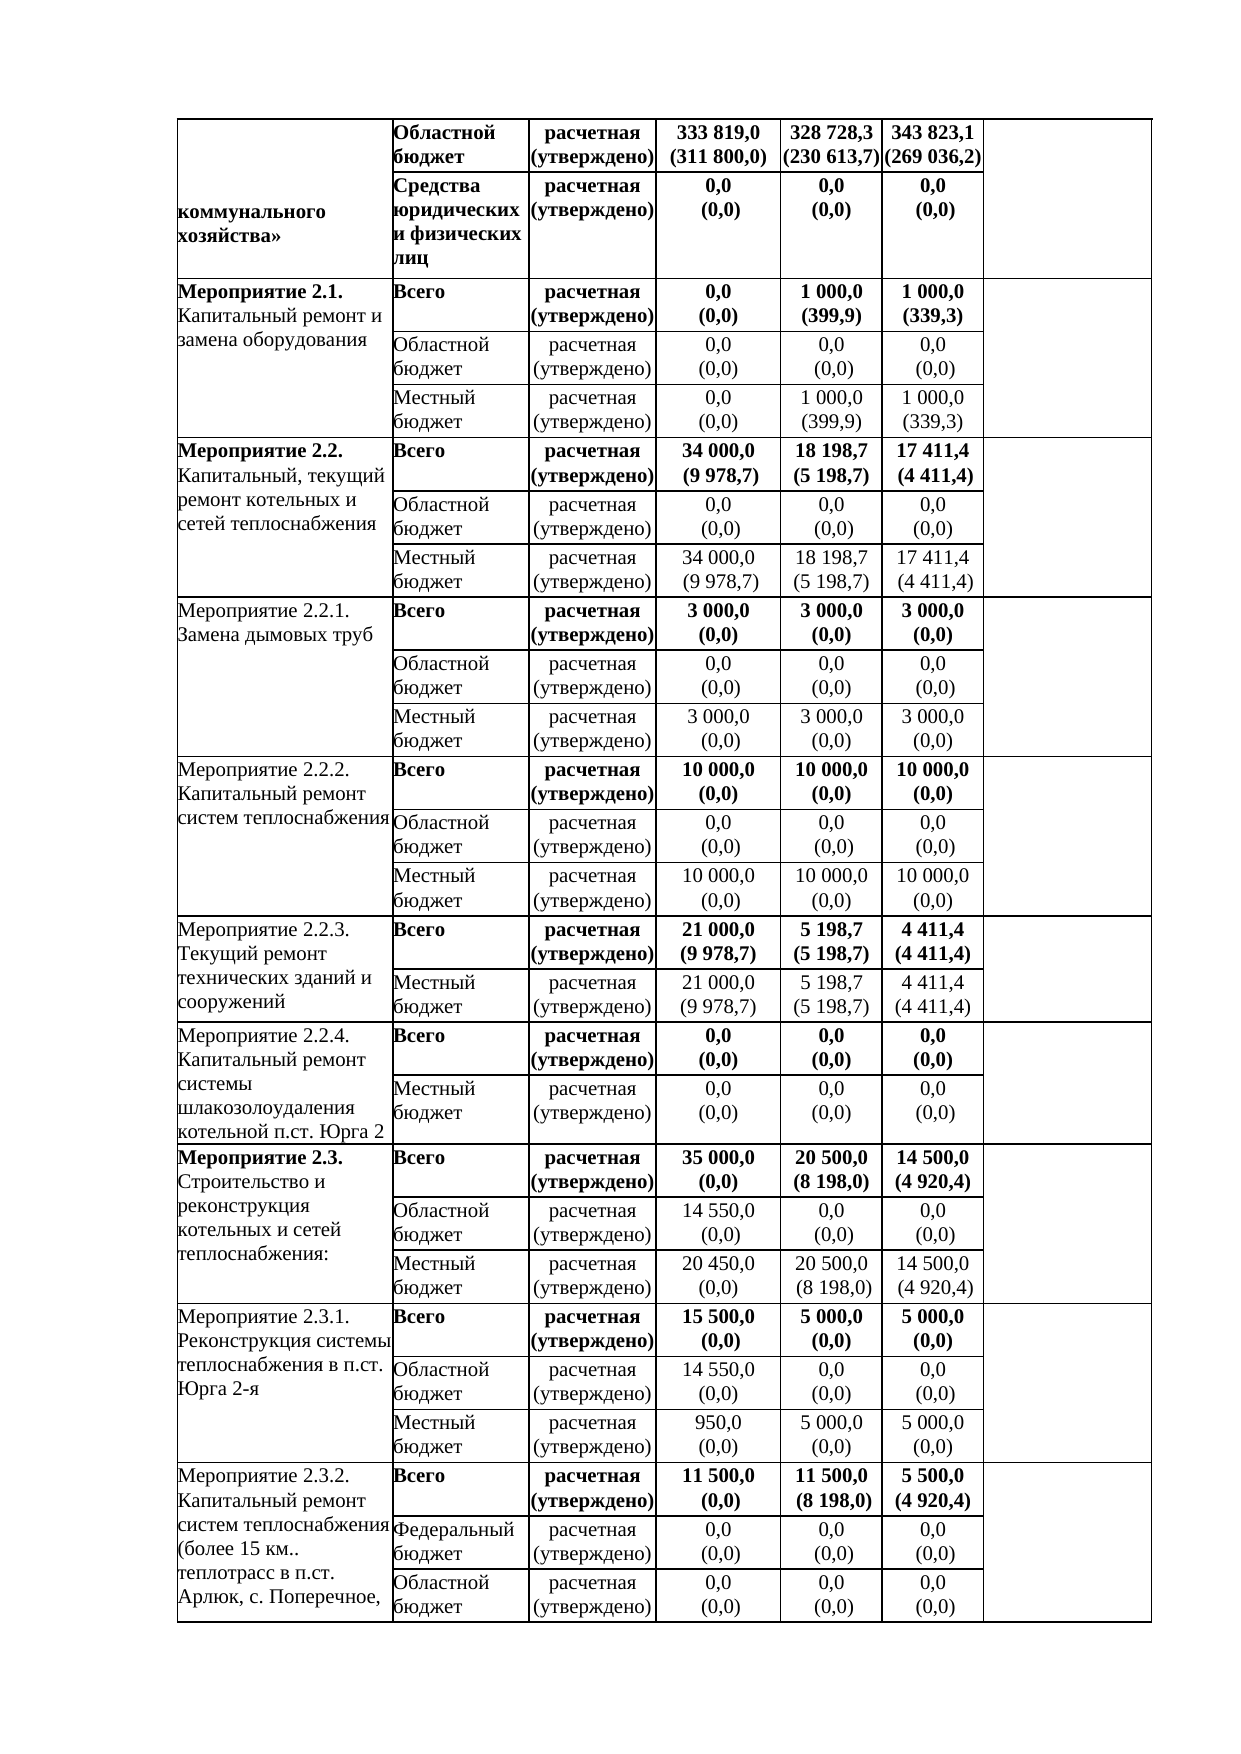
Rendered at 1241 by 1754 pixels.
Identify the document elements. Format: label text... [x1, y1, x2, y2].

table_cell 20 500,0 (8 198,0) [781, 1145, 881, 1196]
table_cell 0,0 (0,0) [883, 810, 983, 862]
table_cell 0,0 (0,0) [781, 1198, 881, 1249]
table_cell 0,0 (0,0) [781, 1076, 881, 1143]
table_cell 0,0 (0,0) [657, 1570, 780, 1621]
table_cell расчетная (утверждено) [530, 1145, 655, 1196]
table_cell 0,0 (0,0) [781, 1023, 881, 1074]
table_cell Местный бюджет [394, 1410, 528, 1462]
table_cell 0,0 (0,0) [781, 1517, 881, 1568]
table_cell Всего [394, 1145, 528, 1196]
table_cell 0,0 (0,0) [657, 1076, 780, 1143]
table_cell Всего [394, 1304, 528, 1356]
table_cell [984, 438, 1151, 596]
table_cell [984, 1023, 1151, 1143]
table_cell 15 500,0 (0,0) [657, 1304, 780, 1356]
table_cell Всего [394, 438, 528, 490]
table_cell 14 550,0 (0,0) [657, 1198, 780, 1249]
table_cell Местный бюджет [394, 1251, 528, 1302]
table_cell расчетная (утверждено) [530, 438, 655, 490]
table_cell 1 000,0 (339,3) [883, 385, 983, 437]
table_cell 3 000,0 (0,0) [657, 704, 780, 756]
table_cell 950,0 (0,0) [657, 1410, 780, 1462]
table_cell 0,0 (0,0) [883, 1570, 983, 1621]
table_cell 0,0 (0,0) [657, 332, 780, 384]
table_cell расчетная (утверждено) [530, 1517, 655, 1568]
table_cell 10 000,0 (0,0) [657, 863, 780, 915]
table_cell 5 198,7 (5 198,7) [781, 917, 881, 968]
table_cell Всего [394, 598, 528, 649]
table_cell 10 000,0 (0,0) [781, 757, 881, 809]
table_cell Мероприятие 2.2.2. Капитальный ремонт систем теплоснабжения [178, 757, 392, 915]
table_cell 0,0 (0,0) [657, 385, 780, 437]
table_cell Местный бюджет [394, 863, 528, 915]
table_cell 0,0 (0,0) [781, 810, 881, 862]
table_cell Мероприятие 2.3. Строительство и реконструкция котельных и сетей теплоснабжения: [178, 1145, 392, 1302]
table_cell расчетная (утверждено) [530, 810, 655, 862]
table_cell 17 411,4 (4 411,4) [883, 438, 983, 490]
table_cell расчетная (утверждено) [530, 1410, 655, 1462]
table_cell 0,0 (0,0) [657, 492, 780, 543]
table_cell 0,0 (0,0) [781, 1570, 881, 1621]
table_cell 0,0 (0,0) [657, 279, 780, 331]
table_cell 35 000,0 (0,0) [657, 1145, 780, 1196]
table_cell [984, 279, 1151, 437]
table_cell 3 000,0 (0,0) [883, 704, 983, 756]
table_cell 5 000,0 (0,0) [883, 1304, 983, 1356]
table_cell 0,0 (0,0) [883, 1076, 983, 1143]
table_cell Всего [394, 1463, 528, 1515]
table_cell 0,0 (0,0) [657, 810, 780, 862]
table_cell расчетная (утверждено) [530, 492, 655, 543]
table_cell 14 550,0 (0,0) [657, 1357, 780, 1409]
table_cell 14 500,0 (4 920,4) [883, 1251, 983, 1302]
table_cell [984, 1145, 1151, 1302]
table_cell расчетная (утверждено) [530, 1023, 655, 1074]
table_cell 0,0 (0,0) [657, 173, 780, 277]
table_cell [530, 1570, 655, 1621]
table_cell 0,0 (0,0) [781, 492, 881, 543]
table_cell 3 000,0 (0,0) [781, 598, 881, 649]
table_cell Мероприятие 2.2.4. Капитальный ремонт системы шлакозолоудаления котельной п.ст. Юрга 2 [178, 1023, 392, 1143]
table_cell Всего [394, 757, 528, 809]
table_cell 0,0 (0,0) [883, 1198, 983, 1249]
table_cell Областной бюджет [394, 492, 528, 543]
table_cell расчетная (утверждено) [530, 1076, 655, 1143]
table_cell Средства юридических и физических лиц [394, 173, 528, 277]
table_cell расчетная (утверждено) [530, 863, 655, 915]
table_cell 0,0 (0,0) [883, 1517, 983, 1568]
table_cell Мероприятие 2.3.1. Реконструкция системы теплоснабжения в п.ст. Юрга 2-я [178, 1304, 392, 1462]
table_cell 10 000,0 (0,0) [883, 863, 983, 915]
table_cell расчетная (утверждено) [530, 1463, 655, 1515]
table_cell Мероприятие 2.2.1. Замена дымовых труб [178, 598, 392, 756]
table_cell Мероприятие 2.3.2. Капитальный ремонт систем теплоснабжения (более 15 км.. теплотрасс в п.ст. Арлюк, с. Поперечное, д. Новороманово) [178, 1463, 392, 1621]
table_cell [984, 917, 1151, 1021]
table_cell 0,0 (0,0) [883, 1023, 983, 1074]
table_cell 0,0 (0,0) [781, 173, 881, 277]
table_cell расчетная (утверждено) [530, 545, 655, 596]
table_cell 10 000,0 (0,0) [781, 863, 881, 915]
table_cell Областной бюджет [394, 120, 528, 171]
table_cell [984, 757, 1151, 915]
table_cell 3 000,0 (0,0) [883, 598, 983, 649]
table_cell 5 500,0 (4 920,4) [883, 1463, 983, 1515]
table_cell 0,0 (0,0) [657, 1517, 780, 1568]
table_cell 333 819,0 (311 800,0) [657, 120, 780, 171]
table_cell 343 823,1 (269 036,2) [883, 120, 983, 171]
table_cell 5 000,0 (0,0) [781, 1304, 881, 1356]
table_cell 0,0 (0,0) [781, 332, 881, 384]
table_cell Местный бюджет [394, 545, 528, 596]
table_cell расчетная (утверждено) [530, 173, 655, 277]
table_cell расчетная (утверждено) [530, 1304, 655, 1356]
table_cell Областной бюджет [394, 810, 528, 862]
table_cell 11 500,0 (8 198,0) [781, 1463, 881, 1515]
table_cell расчетная (утверждено) [530, 385, 655, 437]
table_cell 18 198,7 (5 198,7) [781, 545, 881, 596]
table_cell 4 411,4 (4 411,4) [883, 917, 983, 968]
table_cell 5 000,0 (0,0) [883, 1410, 983, 1462]
table_cell Мероприятие 2.2.3. Текущий ремонт технических зданий и сооружений [178, 917, 392, 1021]
table_cell 1 000,0 (399,9) [781, 279, 881, 331]
table_cell Местный бюджет [394, 385, 528, 437]
table_cell 11 500,0 (0,0) [657, 1463, 780, 1515]
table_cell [530, 120, 655, 171]
table_cell 21 000,0 (9 978,7) [657, 917, 780, 968]
table_cell расчетная (утверждено) [530, 651, 655, 702]
table_cell расчетная (утверждено) [530, 279, 655, 331]
table_cell 34 000,0 (9 978,7) [657, 438, 780, 490]
table_cell Всего [394, 1023, 528, 1074]
table_cell расчетная (утверждено) [530, 598, 655, 649]
table_cell расчетная (утверждено) [530, 1357, 655, 1409]
table_cell Областной бюджет [394, 651, 528, 702]
table_cell Областной бюджет [394, 1198, 528, 1249]
table_cell 1 000,0 (399,9) [781, 385, 881, 437]
table_cell 20 450,0 (0,0) [657, 1251, 780, 1302]
table_cell 0,0 (0,0) [883, 651, 983, 702]
table_cell 0,0 (0,0) [657, 1023, 780, 1074]
table_cell 18 198,7 (5 198,7) [781, 438, 881, 490]
table_cell 0,0 (0,0) [883, 1357, 983, 1409]
table_cell [984, 1304, 1151, 1462]
table_cell 17 411,4 (4 411,4) [883, 545, 983, 596]
table_cell Областной бюджет [394, 1570, 528, 1621]
table_cell Мероприятие 2.2. Капитальный, текущий ремонт котельных и сетей теплоснабжения [178, 438, 392, 596]
table_cell расчетная (утверждено) [530, 1251, 655, 1302]
table_cell расчетная (утверждено) [530, 970, 655, 1021]
table_cell 0,0 (0,0) [781, 651, 881, 702]
table_cell 34 000,0 (9 978,7) [657, 545, 780, 596]
table_cell Местный бюджет [394, 704, 528, 756]
table_cell расчетная (утверждено) [530, 704, 655, 756]
table_cell Областной бюджет [394, 332, 528, 384]
table_cell Местный бюджет [394, 1076, 528, 1143]
table_cell расчетная (утверждено) [530, 917, 655, 968]
table_cell 0,0 (0,0) [657, 651, 780, 702]
table_cell Федеральный бюджет [394, 1517, 528, 1568]
table_cell 3 000,0 (0,0) [657, 598, 780, 649]
table_cell 21 000,0 (9 978,7) [657, 970, 780, 1021]
table_cell 3 000,0 (0,0) [781, 704, 881, 756]
table_cell 0,0 (0,0) [883, 492, 983, 543]
table_cell расчетная (утверждено) [530, 332, 655, 384]
table_cell 20 500,0 (8 198,0) [781, 1251, 881, 1302]
table_cell 10 000,0 (0,0) [883, 757, 983, 809]
table_cell 0,0 (0,0) [781, 1357, 881, 1409]
table_cell Областной бюджет [394, 1357, 528, 1409]
table_cell 4 411,4 (4 411,4) [883, 970, 983, 1021]
table_cell 328 728,3 (230 613,7) [781, 120, 881, 171]
table_cell 1 000,0 (339,3) [883, 279, 983, 331]
table_cell [984, 598, 1151, 756]
table_cell 10 000,0 (0,0) [657, 757, 780, 809]
table_cell Местный бюджет [394, 970, 528, 1021]
table_cell [984, 1463, 1151, 1621]
table_cell 5 000,0 (0,0) [781, 1410, 881, 1462]
table_cell расчетная (утверждено) [530, 1198, 655, 1249]
table_cell 0,0 (0,0) [883, 173, 983, 277]
table_cell Всего [394, 279, 528, 331]
table_cell Всего [394, 917, 528, 968]
table_cell расчетная (утверждено) [530, 757, 655, 809]
table_cell Мероприятие 2.1. Капитальный ремонт и замена оборудования [178, 279, 392, 437]
table_cell 0,0 (0,0) [883, 332, 983, 384]
table_cell 5 198,7 (5 198,7) [781, 970, 881, 1021]
table_cell 14 500,0 (4 920,4) [883, 1145, 983, 1196]
